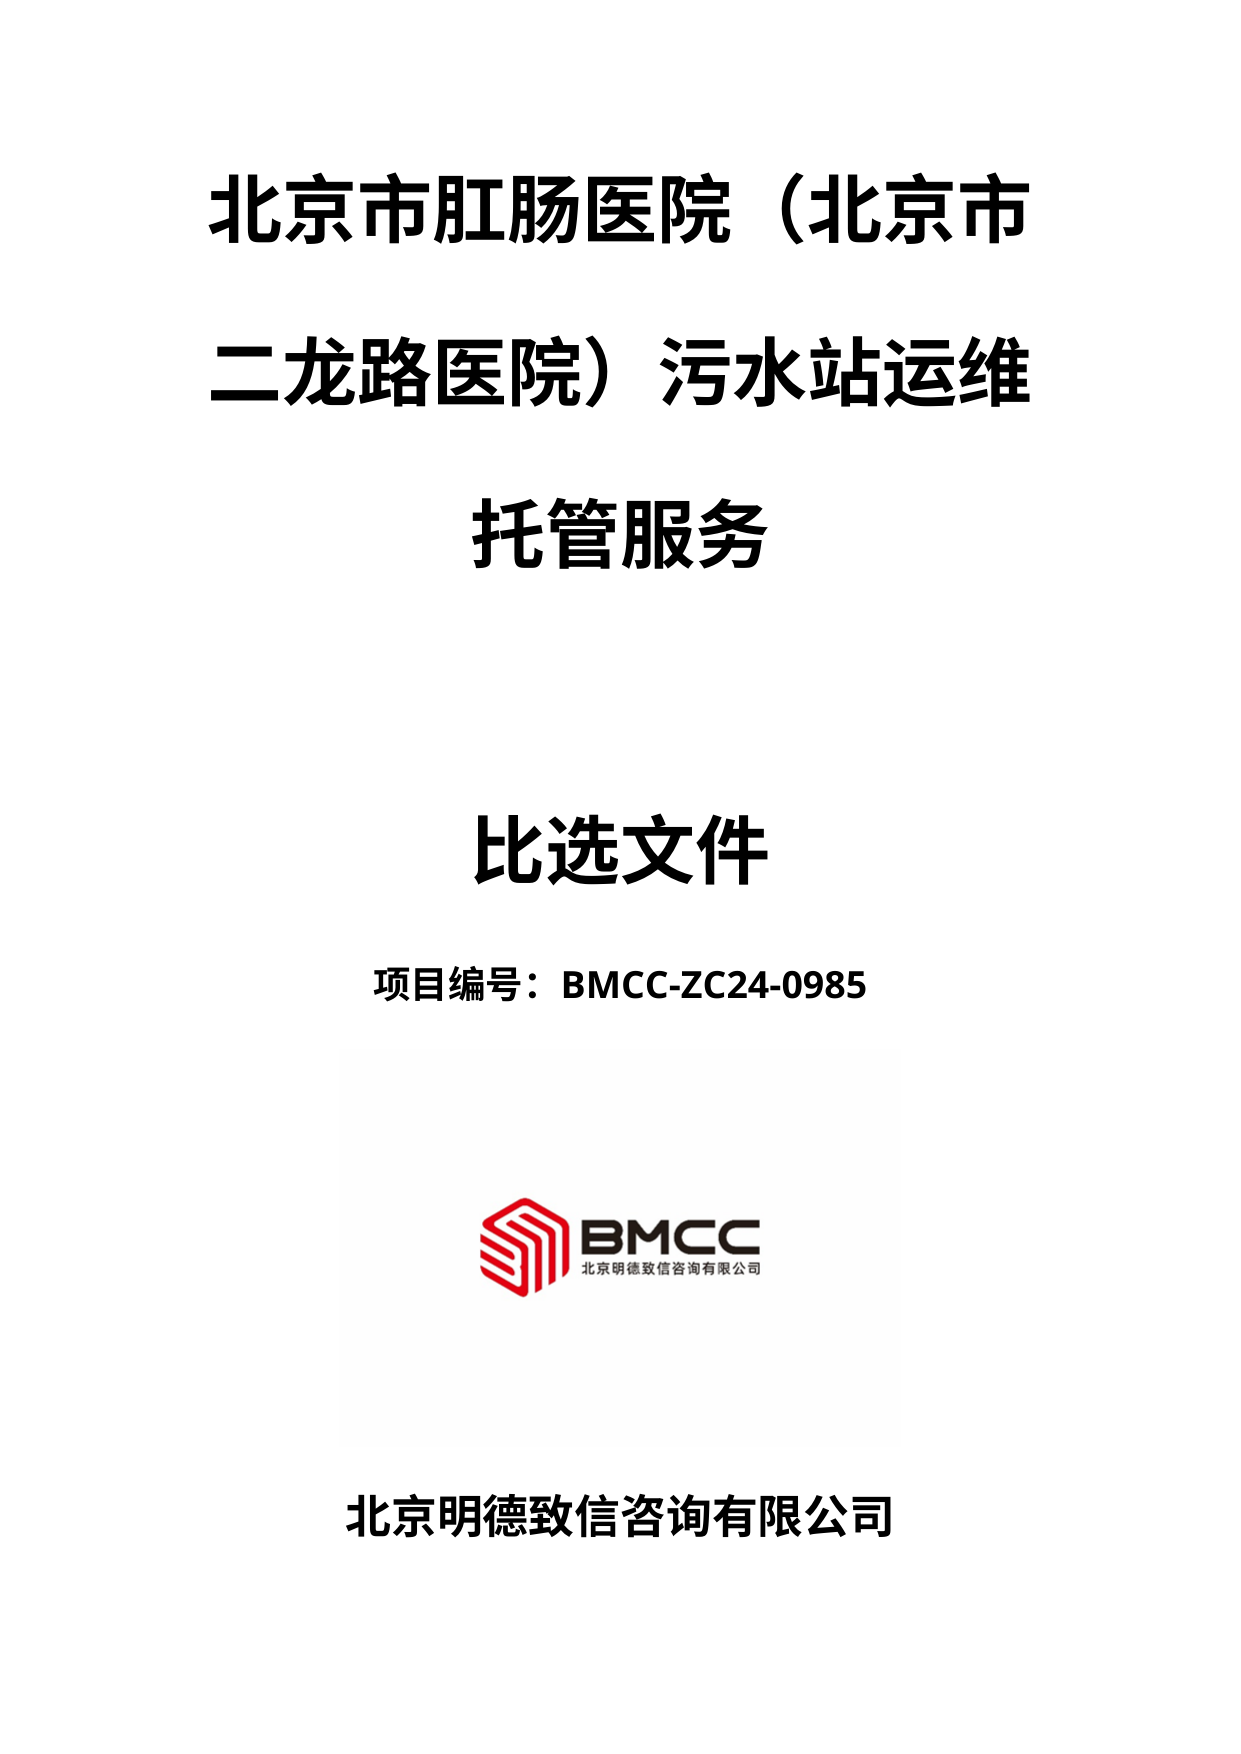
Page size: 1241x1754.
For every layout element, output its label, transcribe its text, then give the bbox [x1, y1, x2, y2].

text 项目编号：BMCC-ZC24-0985 [187, 955, 1053, 1009]
text 北京明德致信咨询有限公司 [187, 1481, 1053, 1547]
text 北京市肛肠医院（北京市二龙路医院）污水站运维托管服务 [187, 150, 1053, 584]
picture [338, 1049, 902, 1447]
text 比选文件 [187, 792, 1053, 901]
